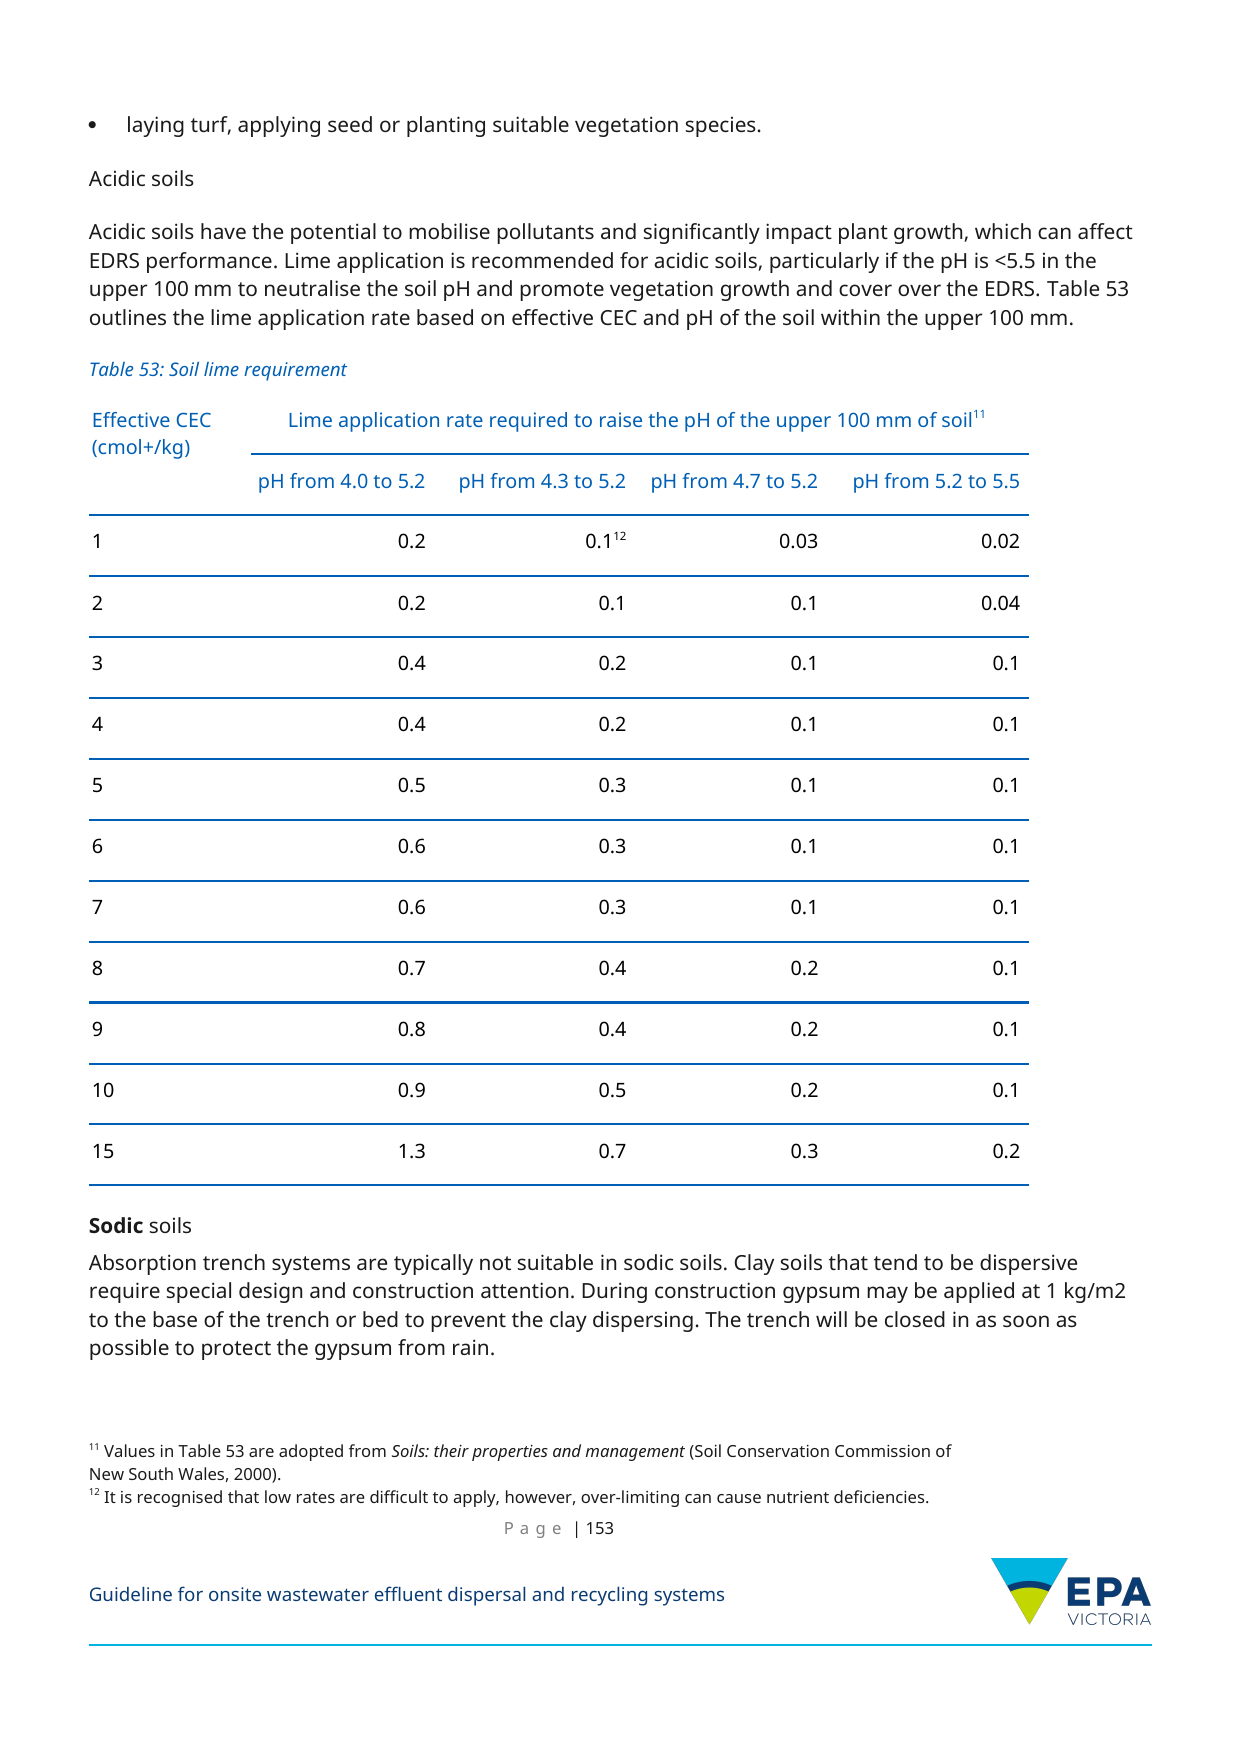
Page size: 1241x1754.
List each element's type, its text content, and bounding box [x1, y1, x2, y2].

list laying turf, applying seed or planting suitable vegetation species. [89, 111, 1152, 139]
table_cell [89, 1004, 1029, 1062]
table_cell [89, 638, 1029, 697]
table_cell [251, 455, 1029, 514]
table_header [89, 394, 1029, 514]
subtitle Sodic soils [89, 1211, 1152, 1240]
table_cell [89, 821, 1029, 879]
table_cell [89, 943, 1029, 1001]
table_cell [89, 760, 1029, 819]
text Table 53: Soil lime requirement [89, 356, 1152, 382]
text Absorption trench systems are typically not suitable in sodic soils. Clay soils that tend to be dispersive require special design and construction attention. During construction gypsum may be applied at 1 kg/m2 to the base of the trench or bed to prevent the clay dispersing. The trench will be closed in as soon as possible to protect the gypsum from rain. [89, 1248, 1152, 1362]
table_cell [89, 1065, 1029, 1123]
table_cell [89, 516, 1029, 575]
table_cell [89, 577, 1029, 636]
picture [991, 1558, 1151, 1625]
text Acidic soils [89, 164, 1152, 192]
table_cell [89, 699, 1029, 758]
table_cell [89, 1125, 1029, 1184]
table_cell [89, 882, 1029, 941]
text Acidic soils have the potential to mobilise pollutants and significantly impact plant growth, which can affect EDRS performance. Lime application is recommended for acidic soils, particularly if the pH is <5.5 in the upper 100 mm to neutralise the soil pH and promote vegetation growth and cover over the EDRS. Table 53 outlines the lime application rate based on effective CEC and pH of the soil within the upper 100 mm. [89, 217, 1152, 331]
